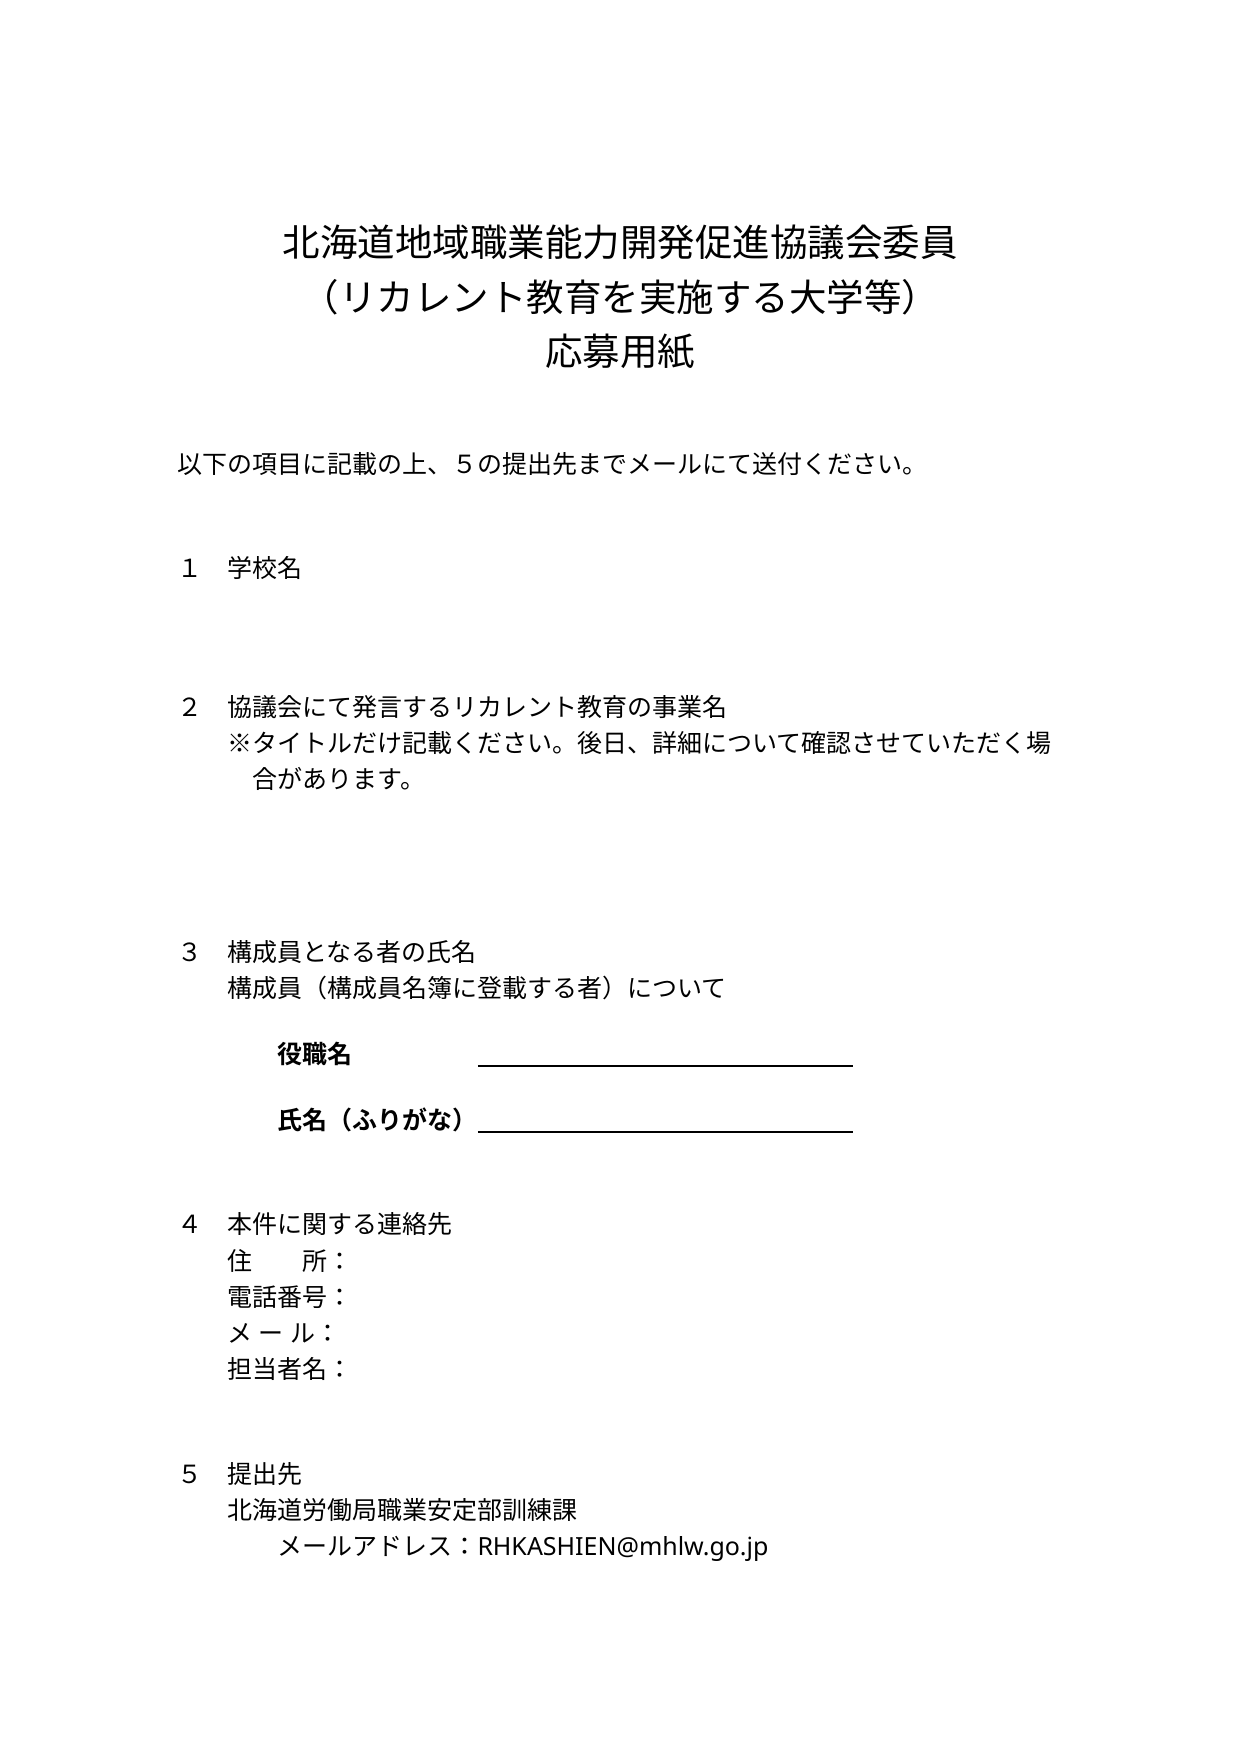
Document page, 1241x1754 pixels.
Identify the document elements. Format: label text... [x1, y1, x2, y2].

text 担当者名： [177, 1350, 1063, 1386]
text ２ 協議会にて発言するリカレント教育の事業名 [177, 687, 1063, 723]
text （リカレント教育を実施する大学等） [177, 267, 1063, 322]
text ４ 本件に関する連絡先 [177, 1205, 1063, 1241]
text 構成員（構成員名簿に登載する者）について [177, 968, 1063, 1004]
text ３ 構成員となる者の氏名 [177, 932, 1063, 968]
text ※タイトルだけ記載ください。後日、詳細について確認させていただく場合があります。 [177, 723, 1063, 796]
text 以下の項目に記載の上、５の提出先までメールにて送付ください。 [177, 444, 1063, 480]
text 北海道地域職業能力開発促進協議会委員 [177, 213, 1063, 267]
text ５ 提出先 [177, 1454, 1063, 1490]
text メール： [177, 1313, 1063, 1350]
text １ 学校名 [177, 548, 1063, 585]
text 北海道労働局職業安定部訓練課 [177, 1490, 1063, 1527]
text メールアドレス：RHKASHIEN@mhlw.go.jp [177, 1527, 1063, 1563]
text 役職名 [177, 1034, 1063, 1071]
text 住 所： [177, 1241, 1063, 1277]
text 電話番号： [177, 1277, 1063, 1313]
text 応募用紙 [177, 322, 1063, 376]
text 氏名（ふりがな） [177, 1100, 1063, 1137]
